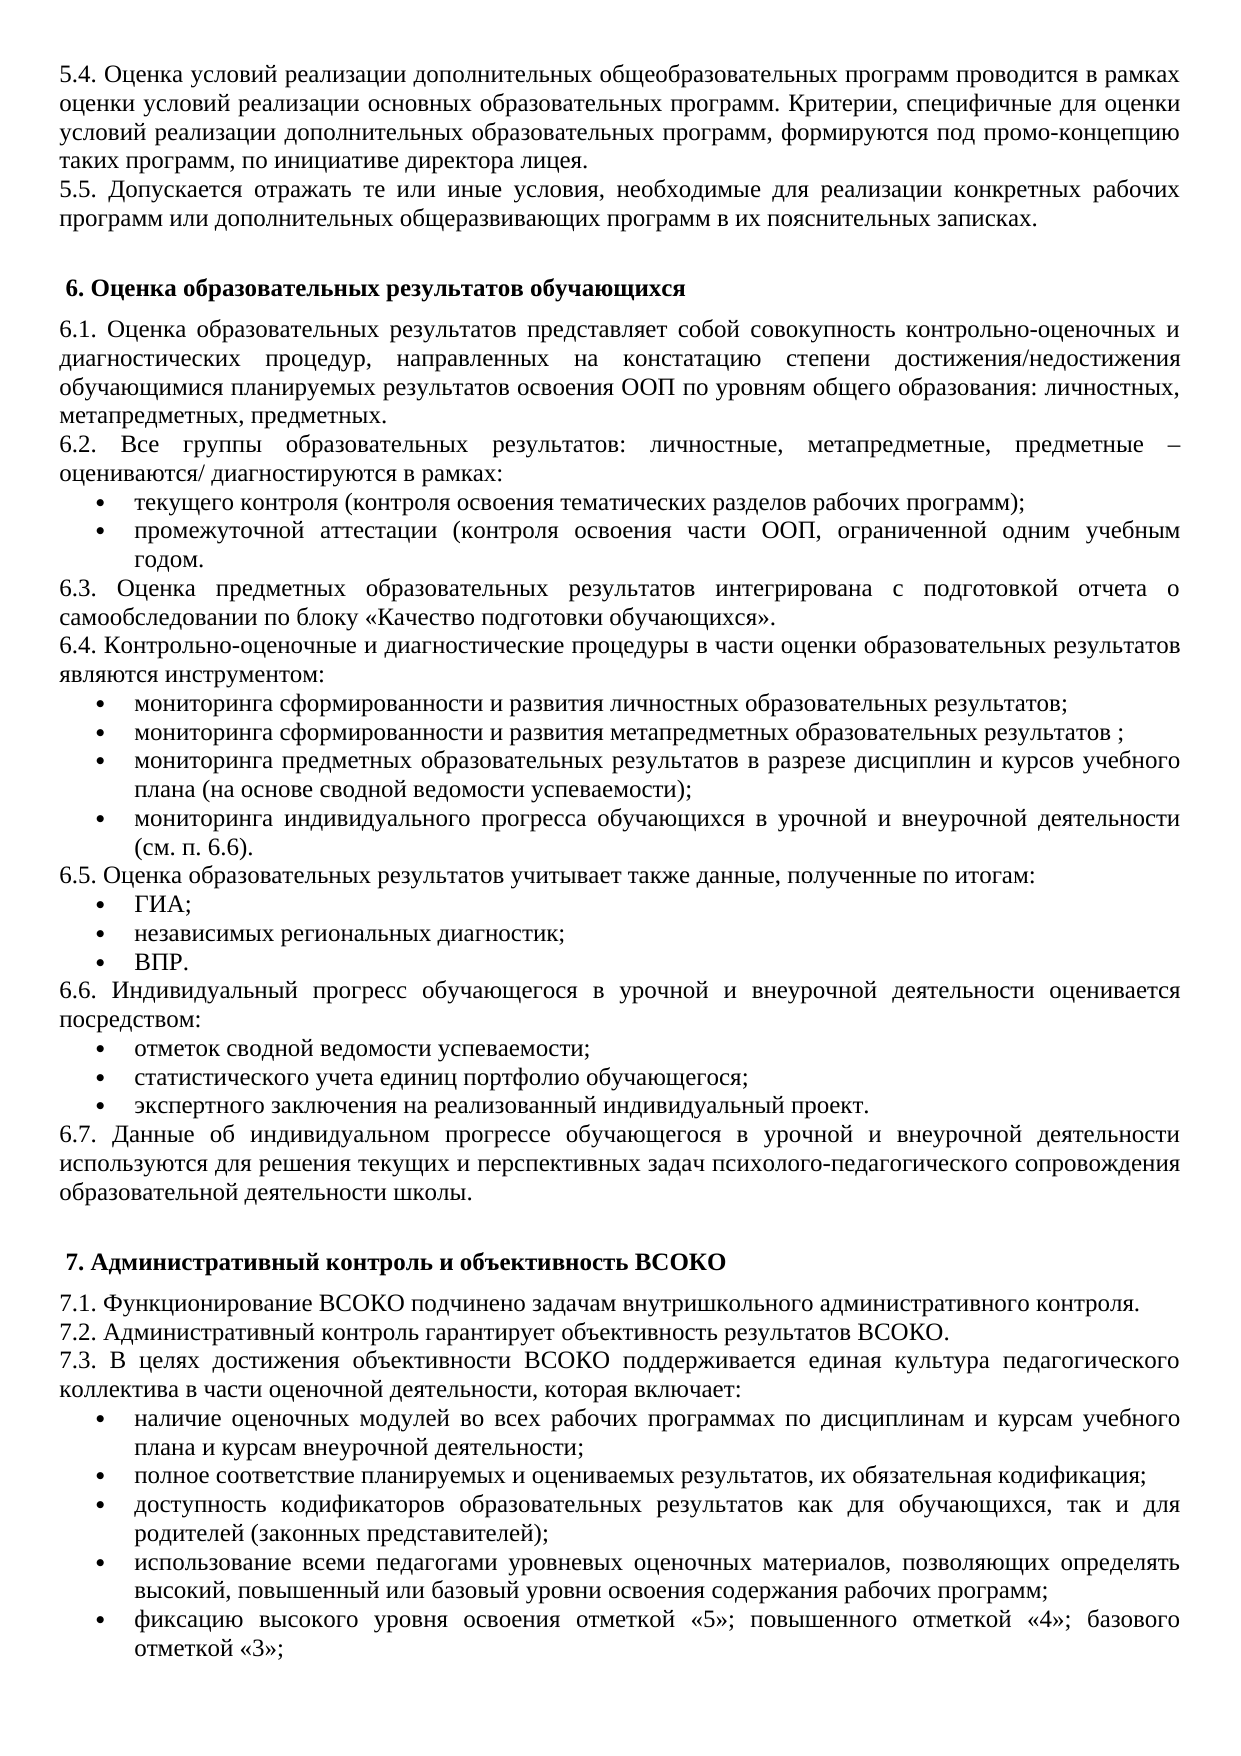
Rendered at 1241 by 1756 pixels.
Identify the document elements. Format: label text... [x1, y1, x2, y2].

text 5.5. Допускается отражать те или иные условия, необходимые для реализации конкретных рабочих программ или дополнительных общеразвивающих программ в их пояснительных записках. [59, 174, 1181, 232]
text 6.7. Данные об индивидуальном прогрессе обучающегося в урочной и внеурочной деятельности используются для решения текущих и перспективных задач психолого-педагогического сопровождения образовательной деятельности школы. [59, 1119, 1181, 1205]
text 7.3. В целях достижения объективности ВСОКО поддерживается единая культура педагогического коллектива в части оценочной деятельности, которая включает: [59, 1345, 1181, 1403]
text 7.1. Функционирование ВСОКО подчинено задачам внутришкольного административного контроля. [59, 1288, 1181, 1317]
list мониторинга сформированности и развития метапредметных образовательных результатов ; [97, 717, 1181, 745]
list текущего контроля (контроля освоения тематических разделов рабочих программ); [97, 487, 1181, 515]
text 6.3. Оценка предметных образовательных результатов интегрирована с подготовкой отчета о самообследовании по блоку «Качество подготовки обучающихся». [59, 573, 1181, 630]
list мониторинга сформированности и развития личностных образовательных результатов; [97, 688, 1181, 717]
subtitle 6. Оценка образовательных результатов обучающихся [59, 273, 1181, 302]
text 6.1. Оценка образовательных результатов представляет собой совокупность контрольно-оценочных и диагностических процедур, направленных на констатацию степени достижения/недостижения обучающимися планируемых результатов освоения ООП по уровням общего образования: личностных, метапредметных, предметных. [59, 314, 1181, 429]
text 6.4. Контрольно-оценочные и диагностические процедуры в части оценки образовательных результатов являются инструментом: [59, 630, 1181, 688]
text 6.6. Индивидуальный прогресс обучающегося в урочной и внеурочной деятельности оценивается посредством: [59, 975, 1181, 1033]
list ВПР. [97, 947, 1181, 975]
text 6.2. Все группы образовательных результатов: личностные, метапредметные, предметные – оцениваются/ диагностируются в рамках: [59, 429, 1181, 487]
list промежуточной аттестации (контроля освоения части ООП, ограниченной одним учебным годом. [97, 515, 1181, 573]
list ГИА; [97, 889, 1181, 918]
text 7.2. Административный контроль гарантирует объективность результатов ВСОКО. [59, 1317, 1181, 1345]
subtitle 7. Административный контроль и объективность ВСОКО [59, 1247, 1181, 1275]
text 6.5. Оценка образовательных результатов учитывает также данные, полученные по итогам: [59, 860, 1181, 889]
list независимых региональных диагностик; [97, 918, 1181, 947]
list фиксацию высокого уровня освоения отметкой «5»; повышенного отметкой «4»; базового отметкой «3»; [97, 1604, 1181, 1662]
list мониторинга индивидуального прогресса обучающихся в урочной и внеурочной деятельности (см. п. 6.6). [97, 803, 1181, 860]
list мониторинга предметных образовательных результатов в разрезе дисциплин и курсов учебного плана (на основе сводной ведомости успеваемости); [97, 745, 1181, 803]
text 5.4. Оценка условий реализации дополнительных общеобразовательных программ проводится в рамках оценки условий реализации основных образовательных программ. Критерии, специфичные для оценки условий реализации дополнительных образовательных программ, формируются под промо-концепцию таких программ, по инициативе директора лицея. [59, 59, 1181, 174]
list статистического учета единиц портфолио обучающегося; [97, 1062, 1181, 1090]
list полное соответствие планируемых и оцениваемых результатов, их обязательная кодификация; [97, 1460, 1181, 1489]
list доступность кодификаторов образовательных результатов как для обучающихся, так и для родителей (законных представителей); [97, 1489, 1181, 1547]
list отметок сводной ведомости успеваемости; [97, 1033, 1181, 1062]
list наличие оценочных модулей во всех рабочих программах по дисциплинам и курсам учебного плана и курсам внеурочной деятельности; [97, 1403, 1181, 1460]
list экспертного заключения на реализованный индивидуальный проект. [97, 1090, 1181, 1119]
list использование всеми педагогами уровневых оценочных материалов, позволяющих определять высокий, повышенный или базовый уровни освоения содержания рабочих программ; [97, 1547, 1181, 1604]
